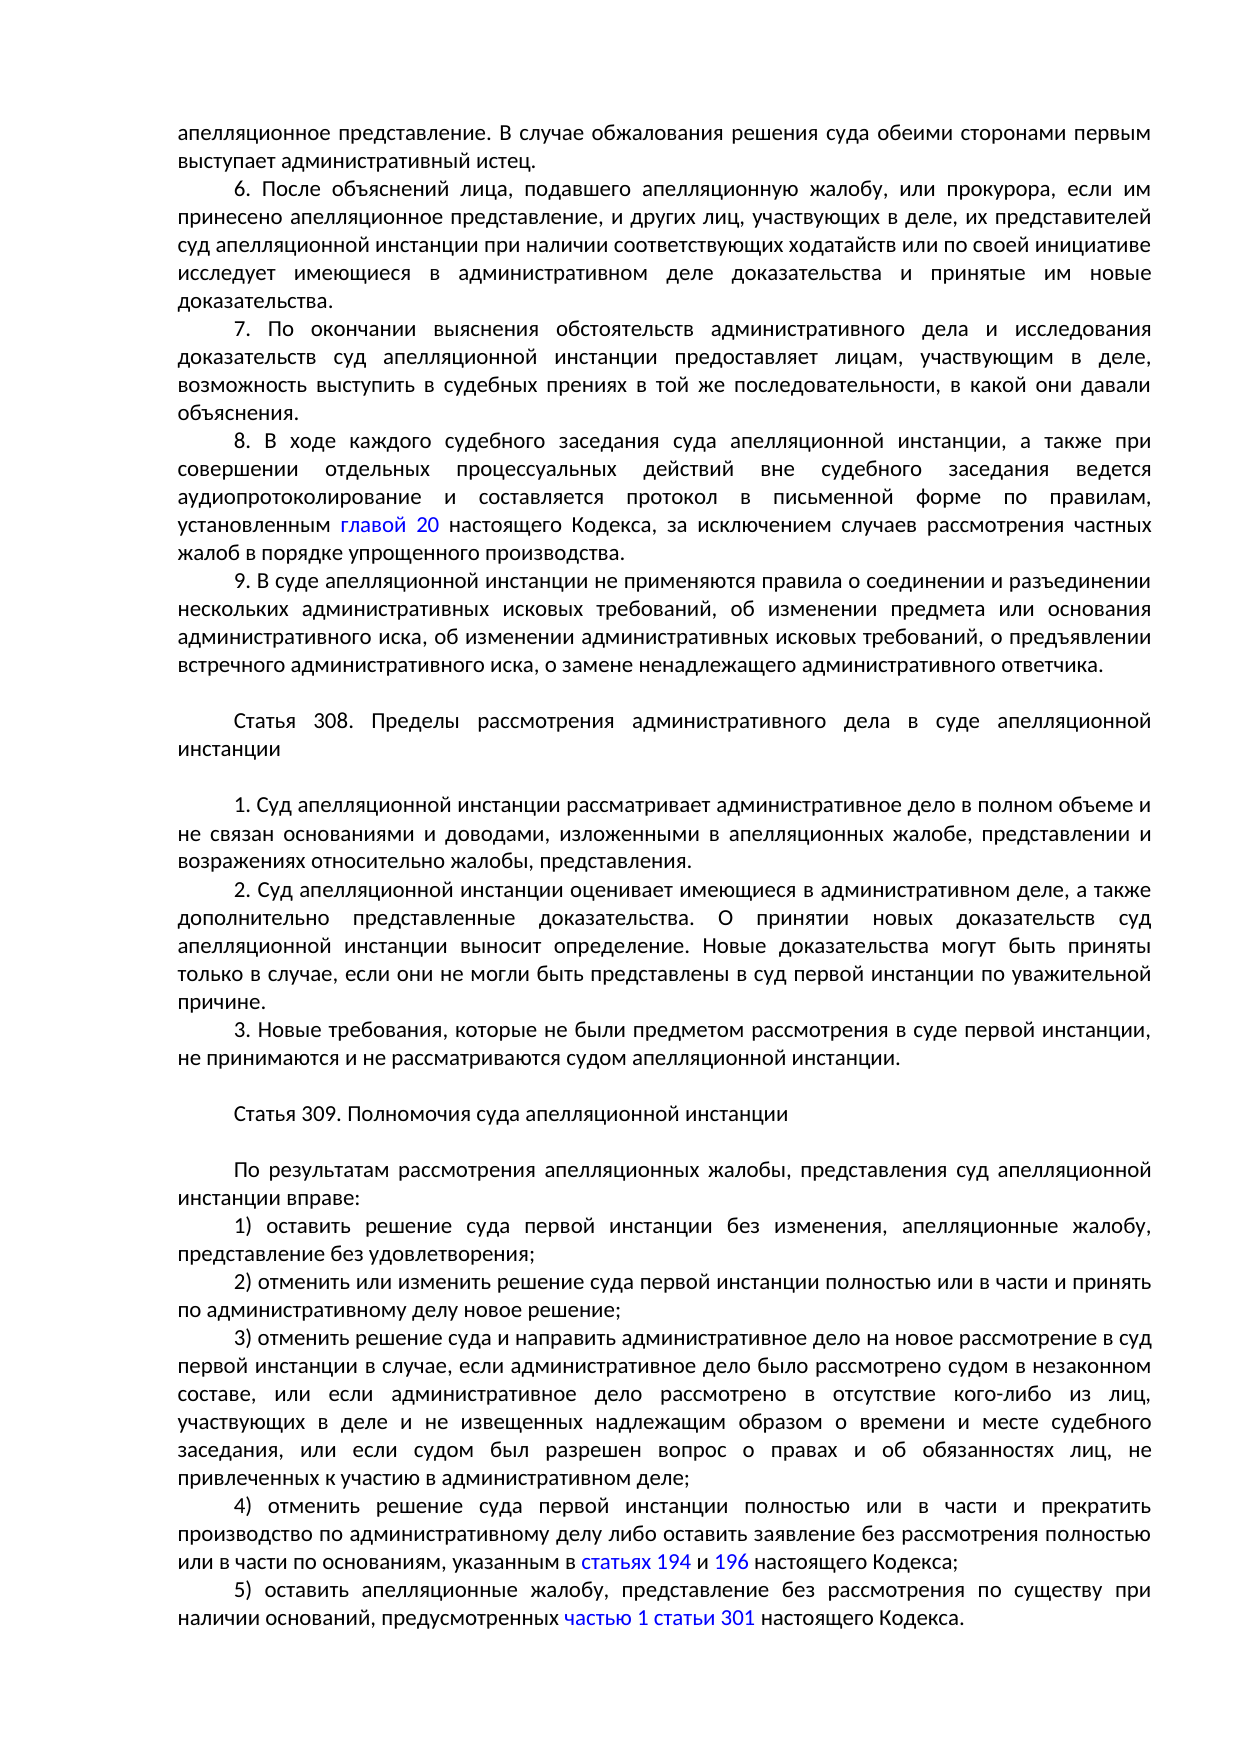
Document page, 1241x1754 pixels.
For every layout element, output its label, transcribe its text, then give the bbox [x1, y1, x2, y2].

text 3) отменить решение суда и направить административное дело на новое рассмотрение в суд первой инстанции в случае, если административное дело было рассмотрено судом в незаконном составе, или если административное дело рассмотрено в отсутствие кого-либо из лиц, участвующих в деле и не извещенных надлежащим образом о времени и месте судебного заседания, или если судом был разрешен вопрос о правах и об обязанностях лиц, не привлеченных к участию в административном деле; [177, 1323, 1152, 1491]
text 4) отменить решение суда первой инстанции полностью или в части и прекратить производство по административному делу либо оставить заявление без рассмотрения полностью или в части по основаниям, указанным в статьях 194 и 196 настоящего Кодекса; [177, 1491, 1152, 1575]
text 2. Суд апелляционной инстанции оценивает имеющиеся в административном деле, а также дополнительно представленные доказательства. О принятии новых доказательств суд апелляционной инстанции выносит определение. Новые доказательства могут быть приняты только в случае, если они не могли быть представлены в суд первой инстанции по уважительной причине. [177, 875, 1152, 1015]
text Статья 309. Полномочия суда апелляционной инстанции [177, 1099, 1152, 1127]
text 1) оставить решение суда первой инстанции без изменения, апелляционные жалобу, представление без удовлетворения; [177, 1211, 1152, 1267]
text 1. Суд апелляционной инстанции рассматривает административное дело в полном объеме и не связан основаниями и доводами, изложенными в апелляционных жалобе, представлении и возражениях относительно жалобы, представления. [177, 791, 1152, 875]
text 7. По окончании выяснения обстоятельств административного дела и исследования доказательств суд апелляционной инстанции предоставляет лицам, участвующим в деле, возможность выступить в судебных прениях в той же последовательности, в какой они давали объяснения. [177, 314, 1152, 426]
text Статья 308. Пределы рассмотрения административного дела в суде апелляционной инстанции [177, 707, 1152, 763]
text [177, 118, 1152, 174]
text 5) оставить апелляционные жалобу, представление без рассмотрения по существу при наличии оснований, предусмотренных частью 1 статьи 301 настоящего Кодекса. [177, 1575, 1152, 1631]
text 8. В ходе каждого судебного заседания суда апелляционной инстанции, а также при совершении отдельных процессуальных действий вне судебного заседания ведется аудиопротоколирование и составляется протокол в письменной форме по правилам, установленным главой 20 настоящего Кодекса, за исключением случаев рассмотрения частных жалоб в порядке упрощенного производства. [177, 426, 1152, 566]
text По результатам рассмотрения апелляционных жалобы, представления суд апелляционной инстанции вправе: [177, 1155, 1152, 1211]
text 3. Новые требования, которые не были предметом рассмотрения в суде первой инстанции, не принимаются и не рассматриваются судом апелляционной инстанции. [177, 1015, 1152, 1071]
text 9. В суде апелляционной инстанции не применяются правила о соединении и разъединении нескольких административных исковых требований, об изменении предмета или основания административного иска, об изменении административных исковых требований, о предъявлении встречного административного иска, о замене ненадлежащего административного ответчика. [177, 566, 1152, 678]
text 2) отменить или изменить решение суда первой инстанции полностью или в части и принять по административному делу новое решение; [177, 1267, 1152, 1323]
text 6. После объяснений лица, подавшего апелляционную жалобу, или прокурора, если им принесено апелляционное представление, и других лиц, участвующих в деле, их представителей суд апелляционной инстанции при наличии соответствующих ходатайств или по своей инициативе исследует имеющиеся в административном деле доказательства и принятые им новые доказательства. [177, 174, 1152, 314]
